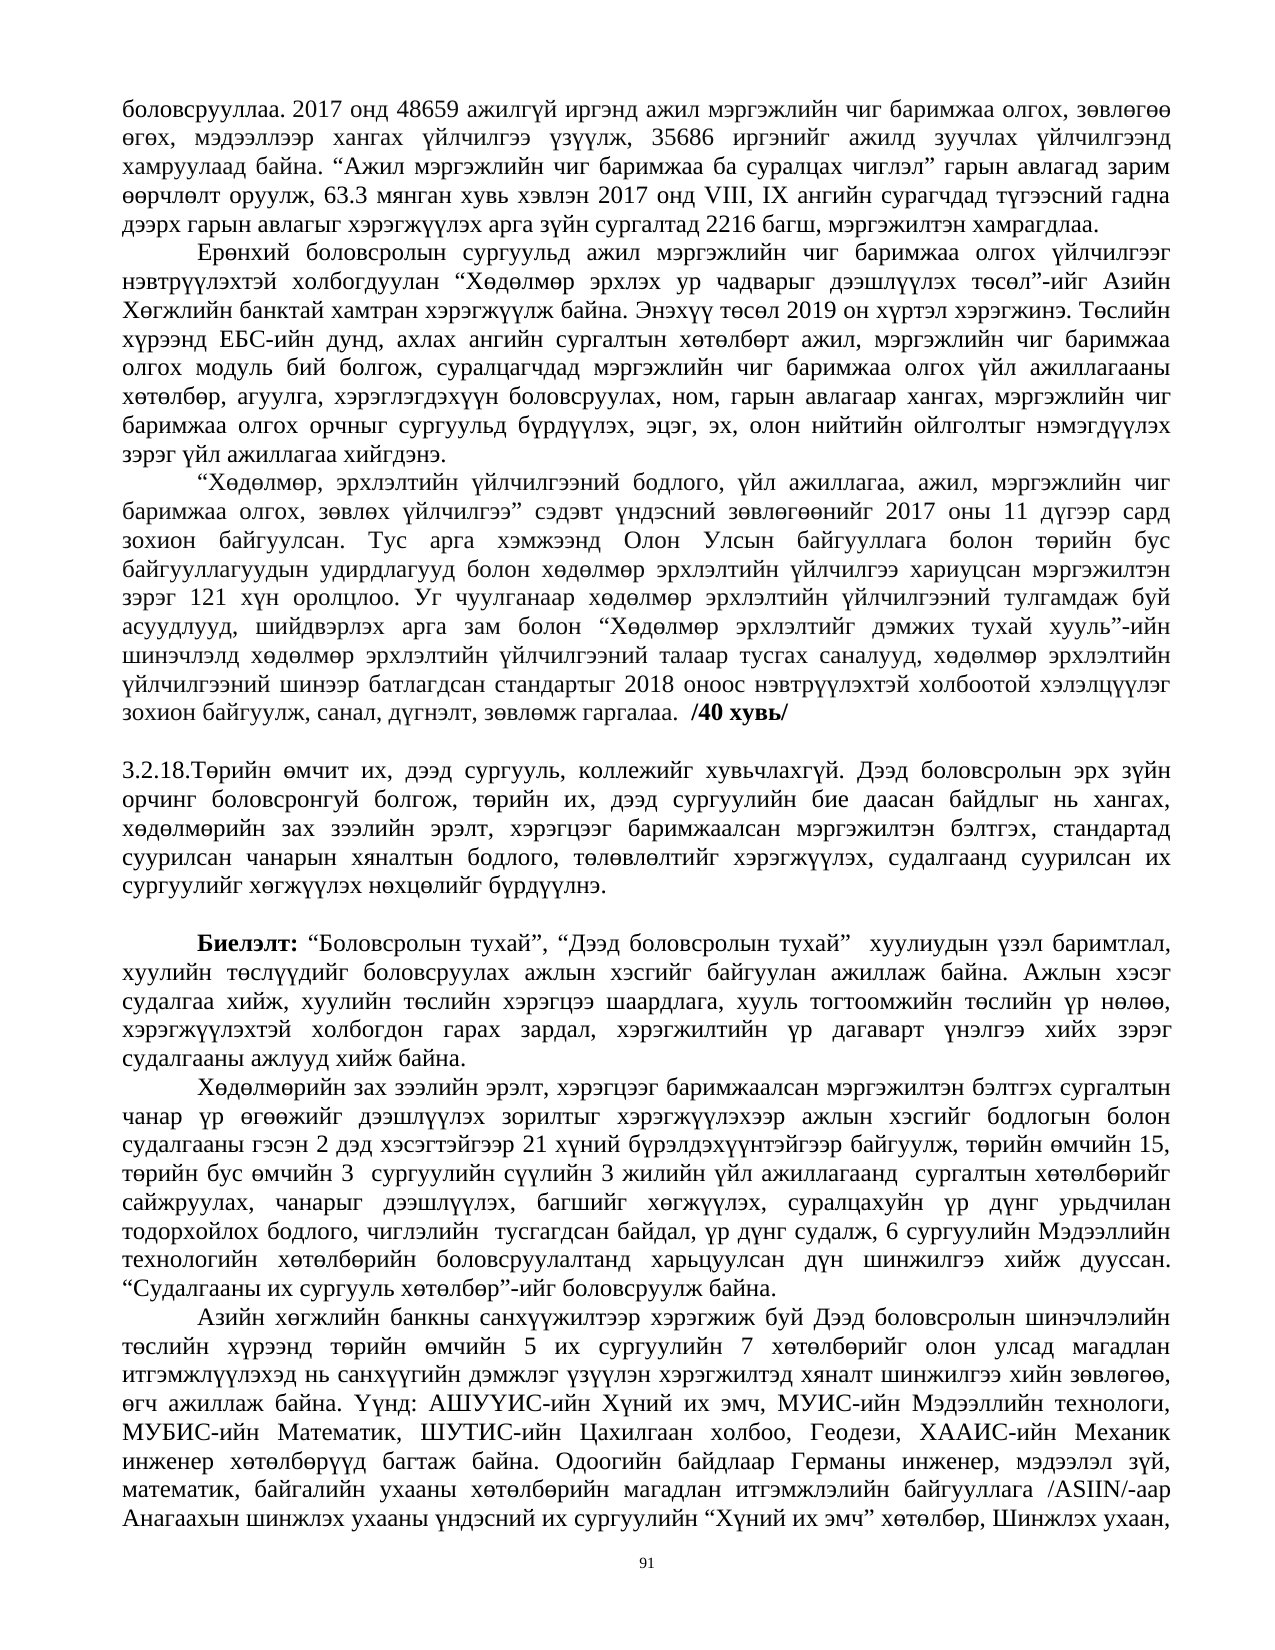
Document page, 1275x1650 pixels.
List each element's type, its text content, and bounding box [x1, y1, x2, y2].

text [122, 94, 1172, 237]
text Ерөнхий боловсролын сургуульд ажил мэргэжлийн чиг баримжаа олгох үйлчилгээг нэвтрүүлэхтэй холбогдуулан “Хөдөлмөр эрхлэх ур чадварыг дээшлүүлэх төсөл”-ийг Азийн Хөгжлийн банктай хамтран хэрэгжүүлж байна. Энэхүү төсөл 2019 он хүртэл хэрэгжинэ. Төслийн хүрээнд ЕБС-ийн дунд, ахлах ангийн сургалтын хөтөлбөрт ажил, мэргэжлийн чиг баримжаа олгох модуль бий болгож, суралцагчдад мэргэжлийн чиг баримжаа олгох үйл ажиллагааны хөтөлбөр, агуулга, хэрэглэгдэхүүн боловсруулах, ном, гарын авлагаар хангах, мэргэжлийн чиг баримжаа олгох орчныг сургуульд бүрдүүлэх, эцэг, эх, олон нийтийн ойлголтыг нэмэгдүүлэх зэрэг үйл ажиллагаа хийгдэнэ. [122, 237, 1172, 467]
text “Хөдөлмөр, эрхлэлтийн үйлчилгээний бодлого, үйл ажиллагаа, ажил, мэргэжлийн чиг баримжаа олгох, зөвлөх үйлчилгээ” сэдэвт үндэсний зөвлөгөөнийг 2017 оны 11 дүгээр сард зохион байгуулсан. Тус арга хэмжээнд Олон Улсын байгууллага болон төрийн бус байгууллагуудын удирдлагууд болон хөдөлмөр эрхлэлтийн үйлчилгээ хариуцсан мэргэжилтэн зэрэг 121 хүн оролцлоо. Уг чуулганаар хөдөлмөр эрхлэлтийн үйлчилгээний тулгамдаж буй асуудлууд, шийдвэрлэх арга зам болон “Хөдөлмөр эрхлэлтийг дэмжих тухай хууль”-ийн шинэчлэлд хөдөлмөр эрхлэлтийн үйлчилгээний талаар тусгах саналууд, хөдөлмөр эрхлэлтийн үйлчилгээний шинээр батлагдсан стандартыг 2018 оноос нэвтрүүлэхтэй холбоотой хэлэлцүүлэг зохион байгуулж, санал, дүгнэлт, зөвлөмж гаргалаа. /40 хувь/ [122, 467, 1172, 726]
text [122, 1302, 1172, 1532]
text 3.2.18.Төрийн өмчит их, дээд сургууль, коллежийг хувьчлахгүй. Дээд боловсролын эрх зүйн орчинг боловсронгуй болгож, төрийн их, дээд сургуулийн бие даасан байдлыг нь хангах, хөдөлмөрийн зах зээлийн эрэлт, хэрэгцээг баримжаалсан мэргэжилтэн бэлтгэх, стандартад суурилсан чанарын хяналтын бодлого, төлөвлөлтийг хэрэгжүүлэх, судалгаанд суурилсан их сургуулийг хөгжүүлэх нөхцөлийг бүрдүүлнэ. [122, 755, 1172, 899]
text Биелэлт: “Боловсролын тухай”, “Дээд боловсролын тухай” хуулиудын үзэл баримтлал, хуулийн төслүүдийг боловсруулах ажлын хэсгийг байгуулан ажиллаж байна. Ажлын хэсэг судалгаа хийж, хуулийн төслийн хэрэгцээ шаардлага, хууль тогтоомжийн төслийн үр нөлөө, хэрэгжүүлэхтэй холбогдон гарах зардал, хэрэгжилтийн үр дагаварт үнэлгээ хийх зэрэг судалгааны ажлууд хийж байна. [122, 928, 1172, 1072]
text Хөдөлмөрийн зах зээлийн эрэлт, хэрэгцээг баримжаалсан мэргэжилтэн бэлтгэх сургалтын чанар үр өгөөжийг дээшлүүлэх зорилтыг хэрэгжүүлэхээр ажлын хэсгийг бодлогын болон судалгааны гэсэн 2 дэд хэсэгтэйгээр 21 хүний бүрэлдэхүүнтэйгээр байгуулж, төрийн өмчийн 15, төрийн бус өмчийн 3 сургуулийн сүүлийн 3 жилийн үйл ажиллагаанд сургалтын хөтөлбөрийг сайжруулах, чанарыг дээшлүүлэх, багшийг хөгжүүлэх, суралцахуйн үр дүнг урьдчилан тодорхойлох бодлого, чиглэлийн тусгагдсан байдал, үр дүнг судалж, 6 сургуулийн Мэдээллийн технологийн хөтөлбөрийн боловсруулалтанд харьцуулсан дүн шинжилгээ хийж дууссан. “Судалгааны их сургууль хөтөлбөр”-ийг боловсруулж байна. [122, 1072, 1172, 1302]
